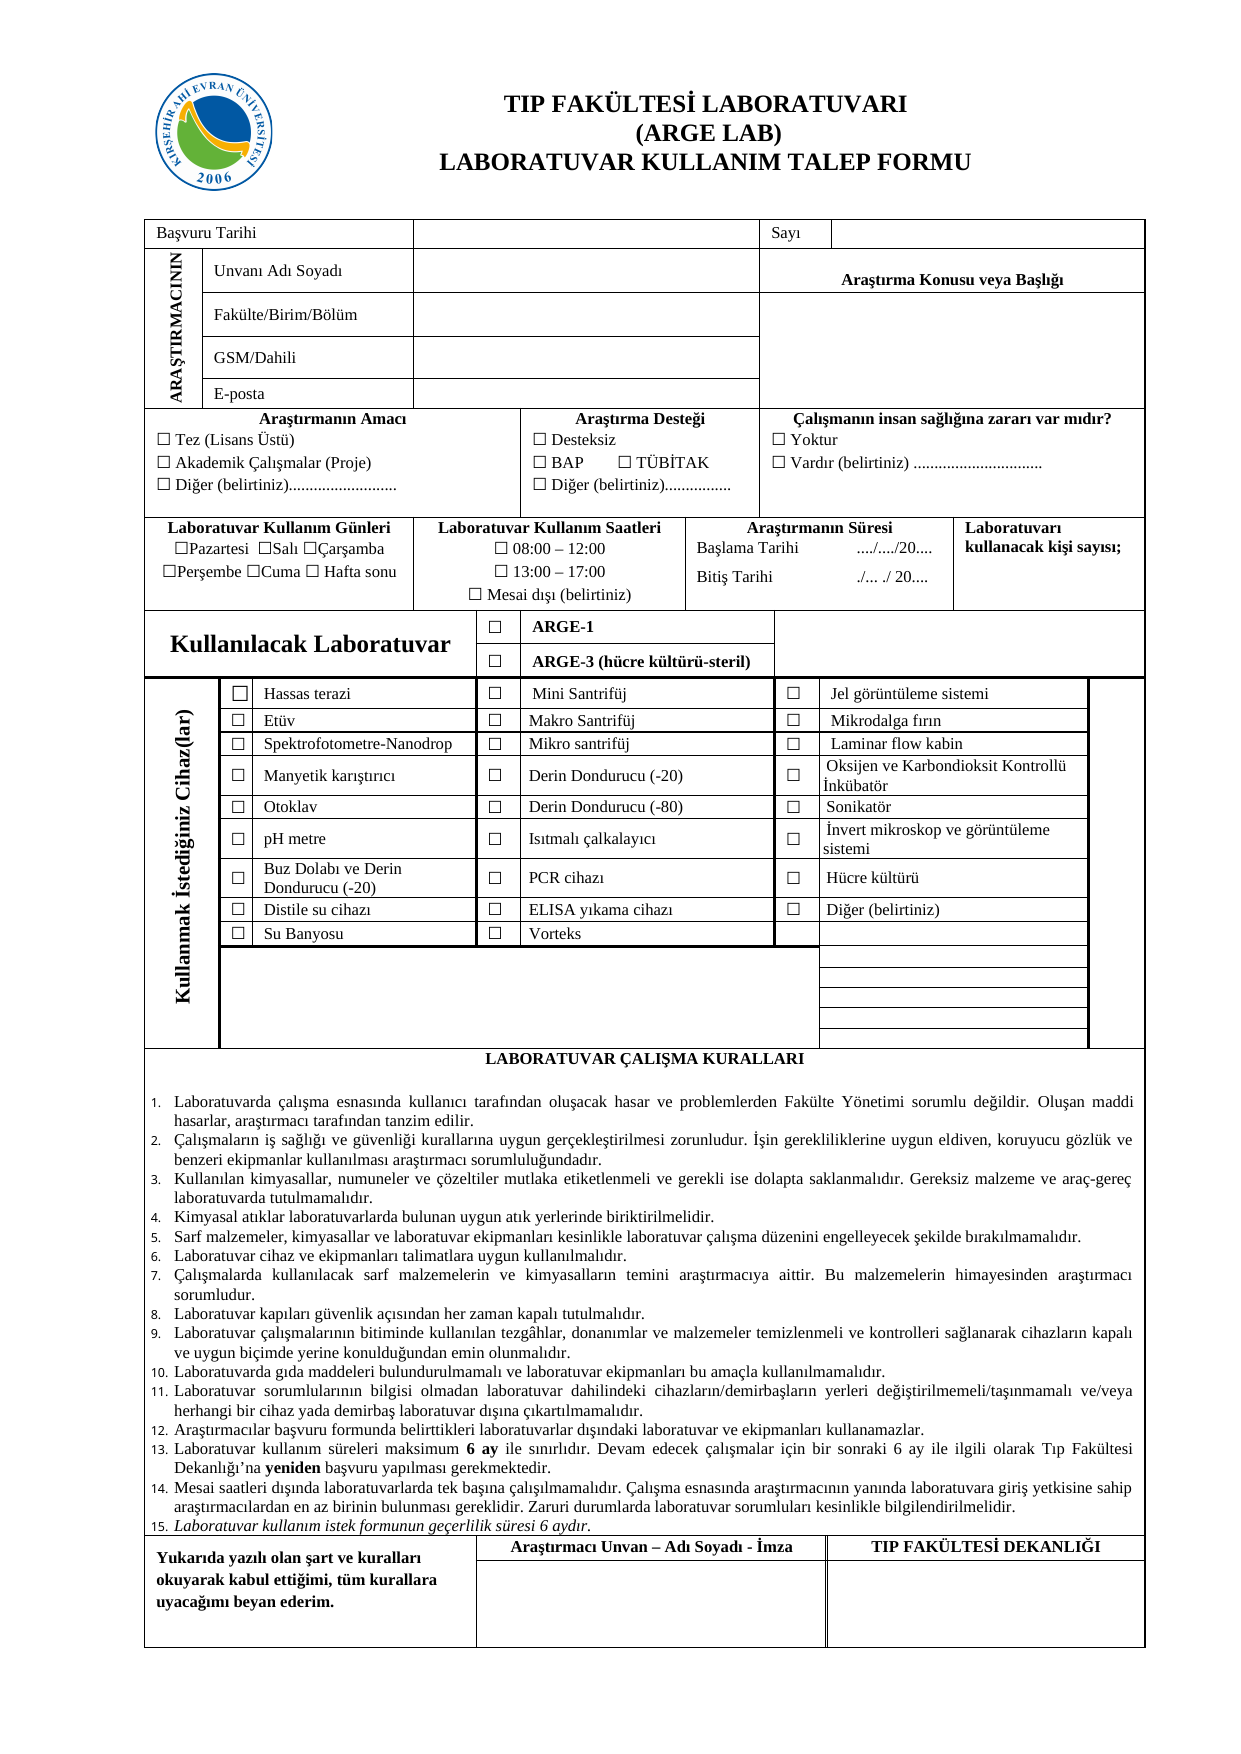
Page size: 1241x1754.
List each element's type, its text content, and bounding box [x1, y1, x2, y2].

table_cell Araştırma Konusu veya Başlığı [760, 249, 1144, 292]
table_cell Kullanılacak Laboratuvar [145, 611, 476, 676]
table_header [832, 220, 1144, 248]
table_cell Araştırmanın Amacı ☐ Tez (Lisans Üstü) ☐ Akademik Çalışmalar (Proje) ☐ Diğer (belirtiniz).......................... [145, 409, 520, 517]
table_cell Buz Dolabı ve Derin Dondurucu (-20) [253, 859, 475, 897]
table_cell Araştırmanın Süresi [686, 518, 953, 537]
table_cell Manyetik karıştırıcı [253, 756, 475, 794]
table_cell Derin Dondurucu (-20) [521, 756, 773, 794]
table_cell Distile su cihazı [253, 898, 475, 921]
table_cell ☐ [478, 859, 520, 897]
table_cell Yukarıda yazılı olan şart ve kuralları okuyarak kabul ettiğimi, tüm kurallara uyacağımı beyan ederim. [145, 1536, 476, 1647]
table_cell Hassas terazi [253, 679, 475, 708]
table_cell [775, 611, 1144, 676]
table_cell Diğer (belirtiniz) [820, 898, 1087, 921]
table_cell ☐ [776, 898, 819, 921]
table_cell ☐ [478, 898, 520, 921]
table_cell [820, 946, 1087, 967]
table_cell ☐ [221, 796, 252, 818]
table_cell Hücre kültürü [820, 859, 1087, 897]
table_cell ARAŞTIRMACININ [145, 249, 202, 407]
table_cell ./... ./ 20.... [845, 566, 953, 610]
table_cell [820, 968, 1087, 987]
table_cell ☐ [776, 819, 819, 858]
table_cell Başlama Tarihi [686, 537, 845, 566]
table_cell ☐ [776, 859, 819, 897]
table_cell ☐ [221, 922, 252, 944]
table_cell [414, 249, 759, 292]
table_cell ☐ [221, 679, 252, 708]
table_cell ☐ [221, 898, 252, 921]
table_cell Vorteks [521, 922, 773, 944]
table_cell ☐ [221, 819, 252, 858]
table_cell [820, 988, 1087, 1007]
table_cell ☐ [478, 679, 520, 708]
table_cell [820, 1029, 1087, 1048]
table_cell GSM/Dahili [203, 337, 413, 378]
table_cell Araştırmacı Unvan – Adı Soyadı - İmza [477, 1536, 825, 1559]
table_cell TIP FAKÜLTESİ DEKANLIĞI [828, 1536, 1144, 1559]
table_cell Oksijen ve Karbondioksit Kontrollü İnkübatör [820, 756, 1087, 794]
table_cell [1090, 679, 1144, 1048]
table_cell [414, 337, 759, 378]
table_cell E-posta [203, 379, 413, 407]
table_cell ☐ [776, 796, 819, 818]
table_cell Jel görüntüleme sistemi [820, 679, 1087, 708]
table_cell [477, 1561, 825, 1647]
table_cell Kullanmak İstediğiniz Cihaz(lar) [145, 679, 218, 1048]
picture [155, 73, 273, 191]
table_cell ..../..../20.... [845, 537, 953, 566]
table_cell Mini Santrifüj [521, 679, 773, 708]
table_cell ☐ [776, 733, 819, 755]
table_cell Laboratuvarı kullanacak kişi sayısı; [954, 518, 1144, 610]
table_header Başvuru Tarihi [145, 220, 413, 248]
table_cell [414, 379, 759, 407]
table_cell ARGE-1 [521, 611, 774, 643]
table_cell İnvert mikroskop ve görüntüleme sistemi [820, 819, 1087, 858]
table_header Sayı [760, 220, 831, 248]
table_cell Mikrodalga fırın [820, 709, 1087, 731]
table_cell Laboratuvar Kullanım Saatleri ☐ 08:00 – 12:00 ☐ 13:00 – 17:00 ☐ Mesai dışı (belirtiniz) [414, 518, 685, 610]
table_cell Mikro santrifüj [521, 733, 773, 755]
table_cell ☐ [478, 922, 520, 944]
table_cell Spektrofotometre-Nanodrop [253, 733, 475, 755]
table_cell [820, 1008, 1087, 1027]
table_cell ☐ [478, 756, 520, 794]
table_cell Su Banyosu [253, 922, 475, 944]
table_cell ☐ [477, 611, 520, 643]
table_cell ☐ [221, 859, 252, 897]
table_cell [820, 922, 1087, 944]
table_cell Unvanı Adı Soyadı [203, 249, 413, 292]
table_cell PCR cihazı [521, 859, 773, 897]
table_cell Araştırma Desteği ☐ Desteksiz ☐ BAP ☐ TÜBİTAK ☐ Diğer (belirtiniz)................ [521, 409, 759, 517]
table_cell ☐ [478, 819, 520, 858]
table_header [414, 220, 759, 248]
table_cell ☐ [776, 756, 819, 794]
table_cell Bitiş Tarihi [686, 566, 845, 610]
table_cell LABORATUVAR ÇALIŞMA KURALLARI Laboratuvarda çalışma esnasında kullanıcı tarafından oluşacak hasar ve problemlerden Fakülte Yönetimi sorumlu değildir. Oluşan maddi hasarlar, araştırmacı tarafından tanzim edilir. Çalışmaların iş sağlığı ve güvenliği kurallarına uygun gerçekleştirilmesi zorunludur. İşin gerekliliklerine uygun eldiven, koruyucu gözlük ve benzeri ekipmanlar kullanılması araştırmacı sorumluluğundadır. Kullanılan kimyasallar, numuneler ve çözeltiler mutlaka etiketlenmeli ve gerekli ise dolapta saklanmalıdır. Gereksiz malzeme ve araç-gereç laboratuvarda tutulmamalıdır. Kimyasal atıklar laboratuvarlarda bulunan uygun atık yerlerinde biriktirilmelidir. Sarf malzemeler, kimyasallar ve laboratuvar ekipmanları kesinlikle laboratuvar çalışma düzenini engelleyecek şekilde bırakılmamalıdır. Laboratuvar cihaz ve ekipmanları talimatlara uygun kullanılmalıdır. Çalışmalarda kullanılacak sarf malzemelerin ve kimyasalların temini araştırmacıya aittir. Bu malzemelerin himayesinden araştırmacı sorumludur. Laboratuvar kapıları güvenlik açısından her zaman kapalı tutulmalıdır. Laboratuvar çalışmalarının bitiminde kullanılan tezgâhlar, donanımlar ve malzemeler temizlenmeli ve kontrolleri sağlanarak cihazların kapalı ve uygun biçimde yerine konulduğundan emin olunmalıdır. Laboratuvarda gıda maddeleri bulundurulmamalı ve laboratuvar ekipmanları bu amaçla kullanılmamalıdır. Laboratuvar sorumlularının bilgisi olmadan laboratuvar dahilindeki cihazların/demirbaşların yerleri değiştirilmemeli/taşınmamalı ve/veya herhangi bir cihaz yada demirbaş laboratuvar dışına çıkartılmamalıdır. Araştırmacılar başvuru formunda belirttikleri laboratuvarlar dışındaki laboratuvar ve ekipmanları kullanamazlar. Laboratuvar kullanım süreleri maksimum 6 ay ile sınırlıdır. Devam edecek çalışmalar için bir sonraki 6 ay ile ilgili olarak Tıp Fakültesi Dekanlığı’na yeniden başvuru yapılması gerekmektedir. Mesai saatleri dışında laboratuvarlarda tek başına çalışılmamalıdır. Çalışma esnasında araştırmacının yanında laboratuvara giriş yetkisine sahip araştırmacılardan en az birinin bulunması gereklidir. Zaruri durumlarda laboratuvar sorumluları kesinlikle bilgilendirilmelidir. Laboratuvar kullanım istek formunun geçerlilik süresi 6 aydır. [145, 1049, 1144, 1535]
table_cell [414, 293, 759, 336]
table_cell ☐ [478, 796, 520, 818]
table_cell Laminar flow kabin [820, 733, 1087, 755]
table_cell ELISA yıkama cihazı [521, 898, 773, 921]
table_cell Isıtmalı çalkalayıcı [521, 819, 773, 858]
table_cell ☐ [776, 709, 819, 731]
table_cell ☐ [776, 679, 819, 708]
table_cell ☐ [477, 644, 520, 676]
table_cell ☐ [221, 709, 252, 731]
table_cell Derin Dondurucu (-80) [521, 796, 773, 818]
table_cell Sonikatör [820, 796, 1087, 818]
table_cell [776, 922, 819, 944]
table_cell [828, 1561, 1144, 1647]
table_cell ARGE-3 (hücre kültürü-steril) [521, 644, 774, 676]
table_cell pH metre [253, 819, 475, 858]
table_cell Çalışmanın insan sağlığına zararı var mıdır? ☐ Yoktur ☐ Vardır (belirtiniz) ............................... [760, 409, 1144, 517]
table_cell ☐ [221, 756, 252, 794]
table_cell Etüv [253, 709, 475, 731]
table_cell [760, 293, 1144, 407]
table_cell Laboratuvar Kullanım Günleri ☐Pazartesi ☐Salı ☐Çarşamba ☐Perşembe ☐Cuma ☐ Hafta sonu [145, 518, 413, 610]
table_cell Fakülte/Birim/Bölüm [203, 293, 413, 336]
table_cell Otoklav [253, 796, 475, 818]
table_cell Makro Santrifüj [521, 709, 773, 731]
table_cell ☐ [478, 733, 520, 755]
table_cell ☐ [221, 733, 252, 755]
table_cell ☐ [478, 709, 520, 731]
table_cell [221, 948, 819, 1048]
